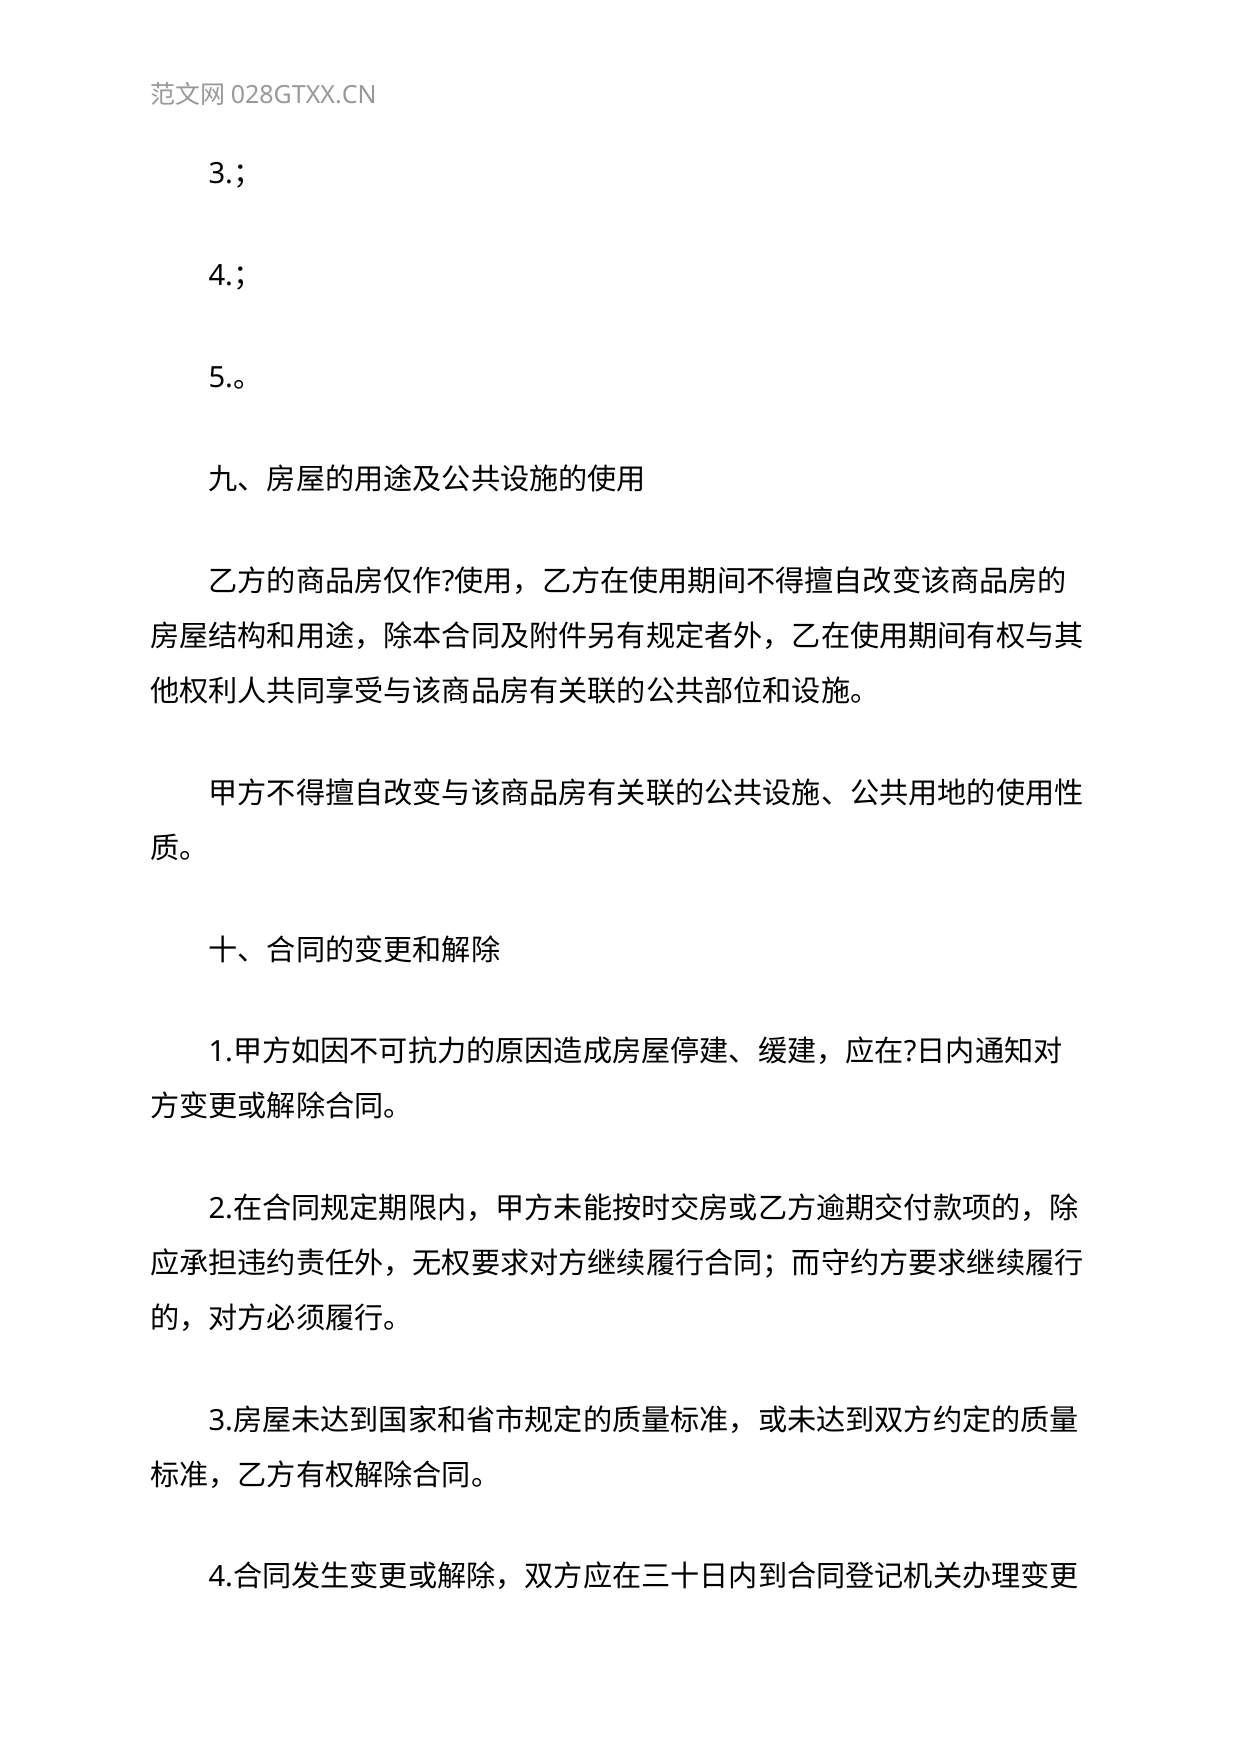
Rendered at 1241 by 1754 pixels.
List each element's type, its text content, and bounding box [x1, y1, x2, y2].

text 乙方的商品房仅作?使用，乙方在使用期间不得擅自改变该商品房的房屋结构和用途，除本合同及附件另有规定者外，乙在使用期间有权与其他权利人共同享受与该商品房有关联的公共部位和设施。 [150, 558, 1090, 710]
text 十、合同的变更和解除 [150, 926, 1090, 968]
text 3.； [150, 150, 1090, 192]
text 1.甲方如因不可抗力的原因造成房屋停建、缓建，应在?日内通知对方变更或解除合同。 [150, 1028, 1090, 1125]
text 九、房屋的用途及公共设施的使用 [150, 456, 1090, 498]
text 5.。 [150, 354, 1090, 396]
text 3.房屋未达到国家和省市规定的质量标准，或未达到双方约定的质量标准，乙方有权解除合同。 [150, 1396, 1090, 1493]
text 2.在合同规定期限内，甲方未能按时交房或乙方逾期交付款项的，除应承担违约责任外，无权要求对方继续履行合同；而守约方要求继续履行的，对方必须履行。 [150, 1184, 1090, 1337]
text 甲方不得擅自改变与该商品房有关联的公共设施、公共用地的使用性质。 [150, 769, 1090, 867]
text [150, 1553, 1090, 1595]
text 4.； [150, 252, 1090, 294]
